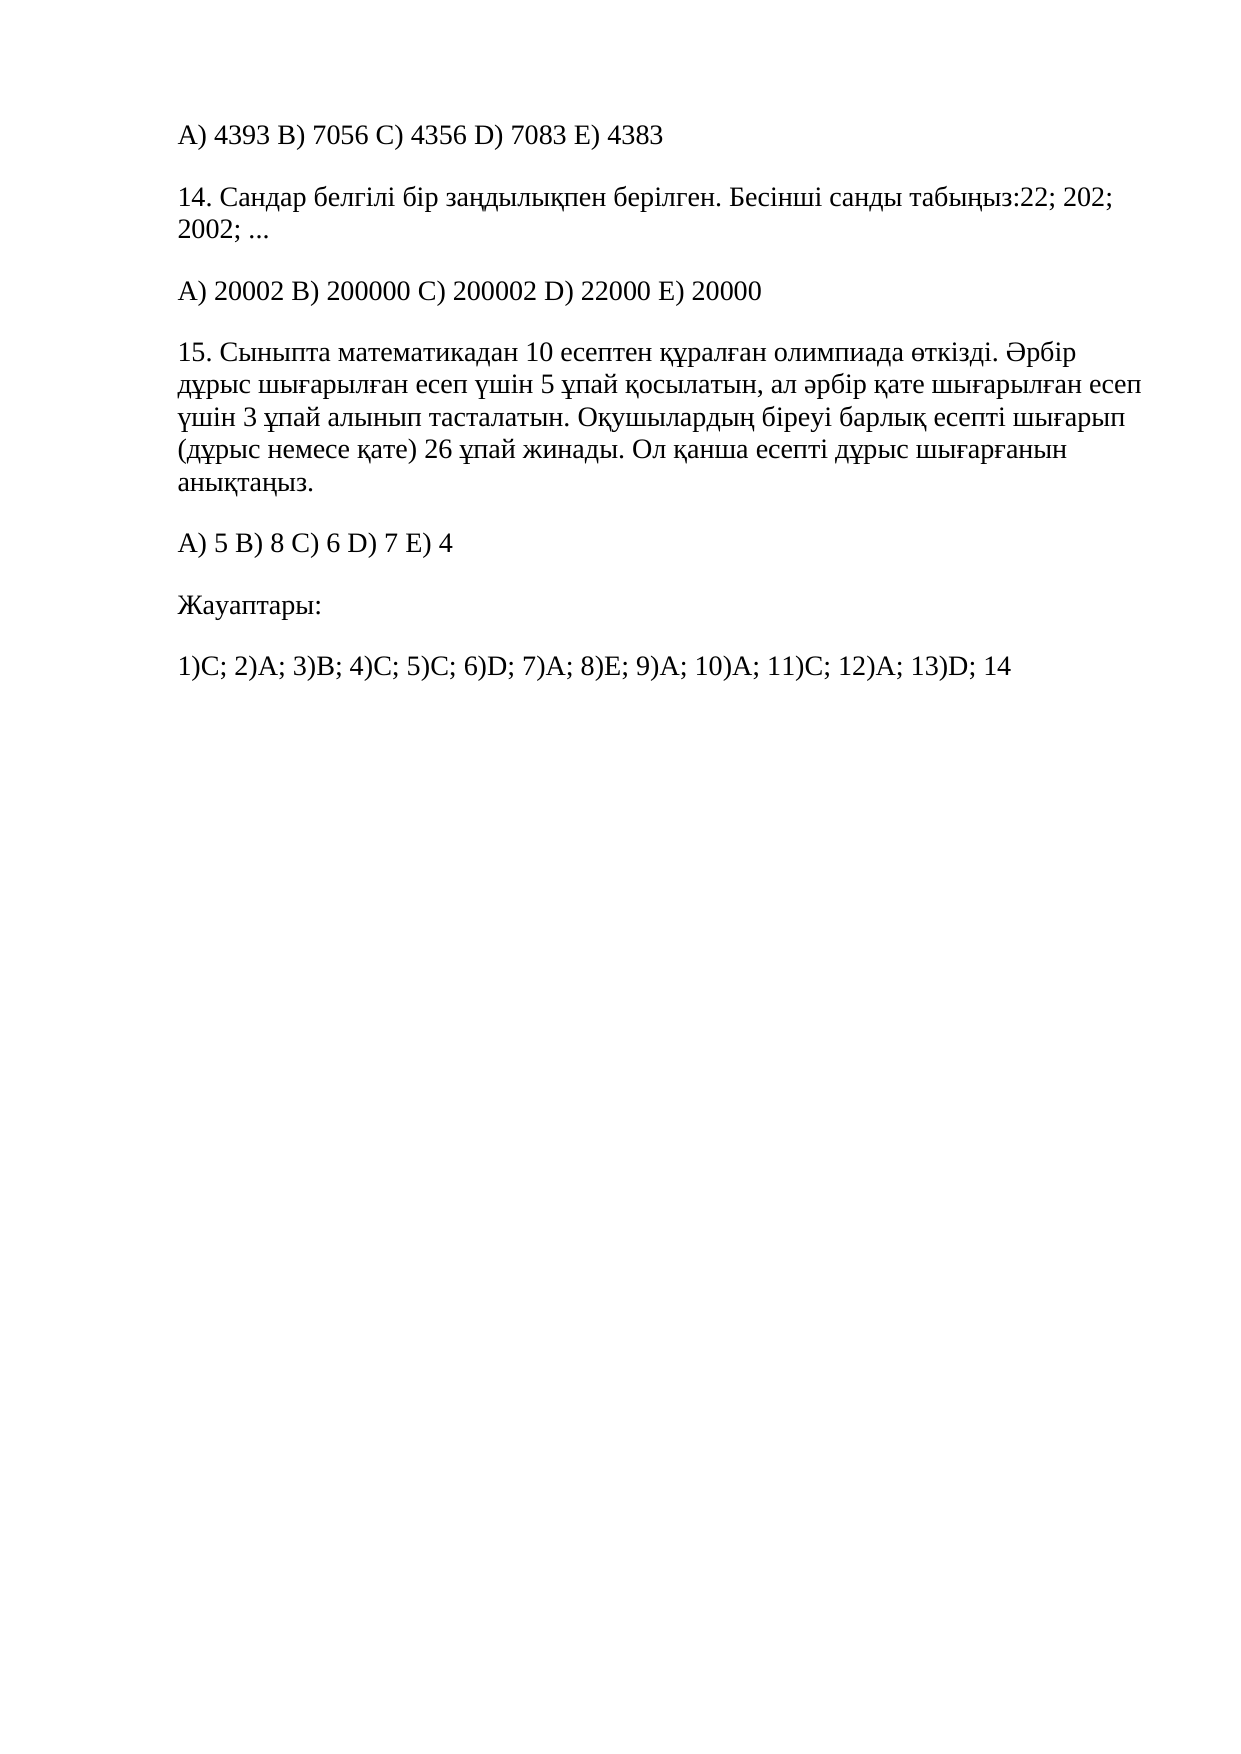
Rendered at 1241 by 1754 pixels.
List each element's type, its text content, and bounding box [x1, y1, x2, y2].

text A) 20002 B) 200000 C) 200002 D) 22000 E) 20000 [177, 274, 1152, 306]
text 1)C; 2)A; 3)B; 4)C; 5)C; 6)D; 7)A; 8)E; 9)A; 10)A; 11)C; 12)A; 13)D; 14 [177, 649, 1152, 682]
text 15. Сыныпта математикадан 10 есептен құралған олимпиада өткізді. Әрбір дұрыс шығарылған есеп үшін 5 ұпай қосылатын, ал әрбір қате шығарылған есеп үшін 3 ұпай алынып тасталатын. Оқушылардың біреуі барлық есепті шығарып (дұрыс немесе қате) 26 ұпай жинады. Ол қанша есепті дұрыс шығарғанын анықтаңыз. [177, 335, 1152, 497]
text A) 4393 B) 7056 C) 4356 D) 7083 E) 4383 [177, 118, 1152, 151]
text A) 5 B) 8 C) 6 D) 7 E) 4 [177, 526, 1152, 559]
text 14. Сандар белгілі бір заңдылықпен берілген. Бесінші санды табыңыз:22; 202; 2002; ... [177, 180, 1152, 244]
text Жауаптары: [177, 588, 1152, 620]
